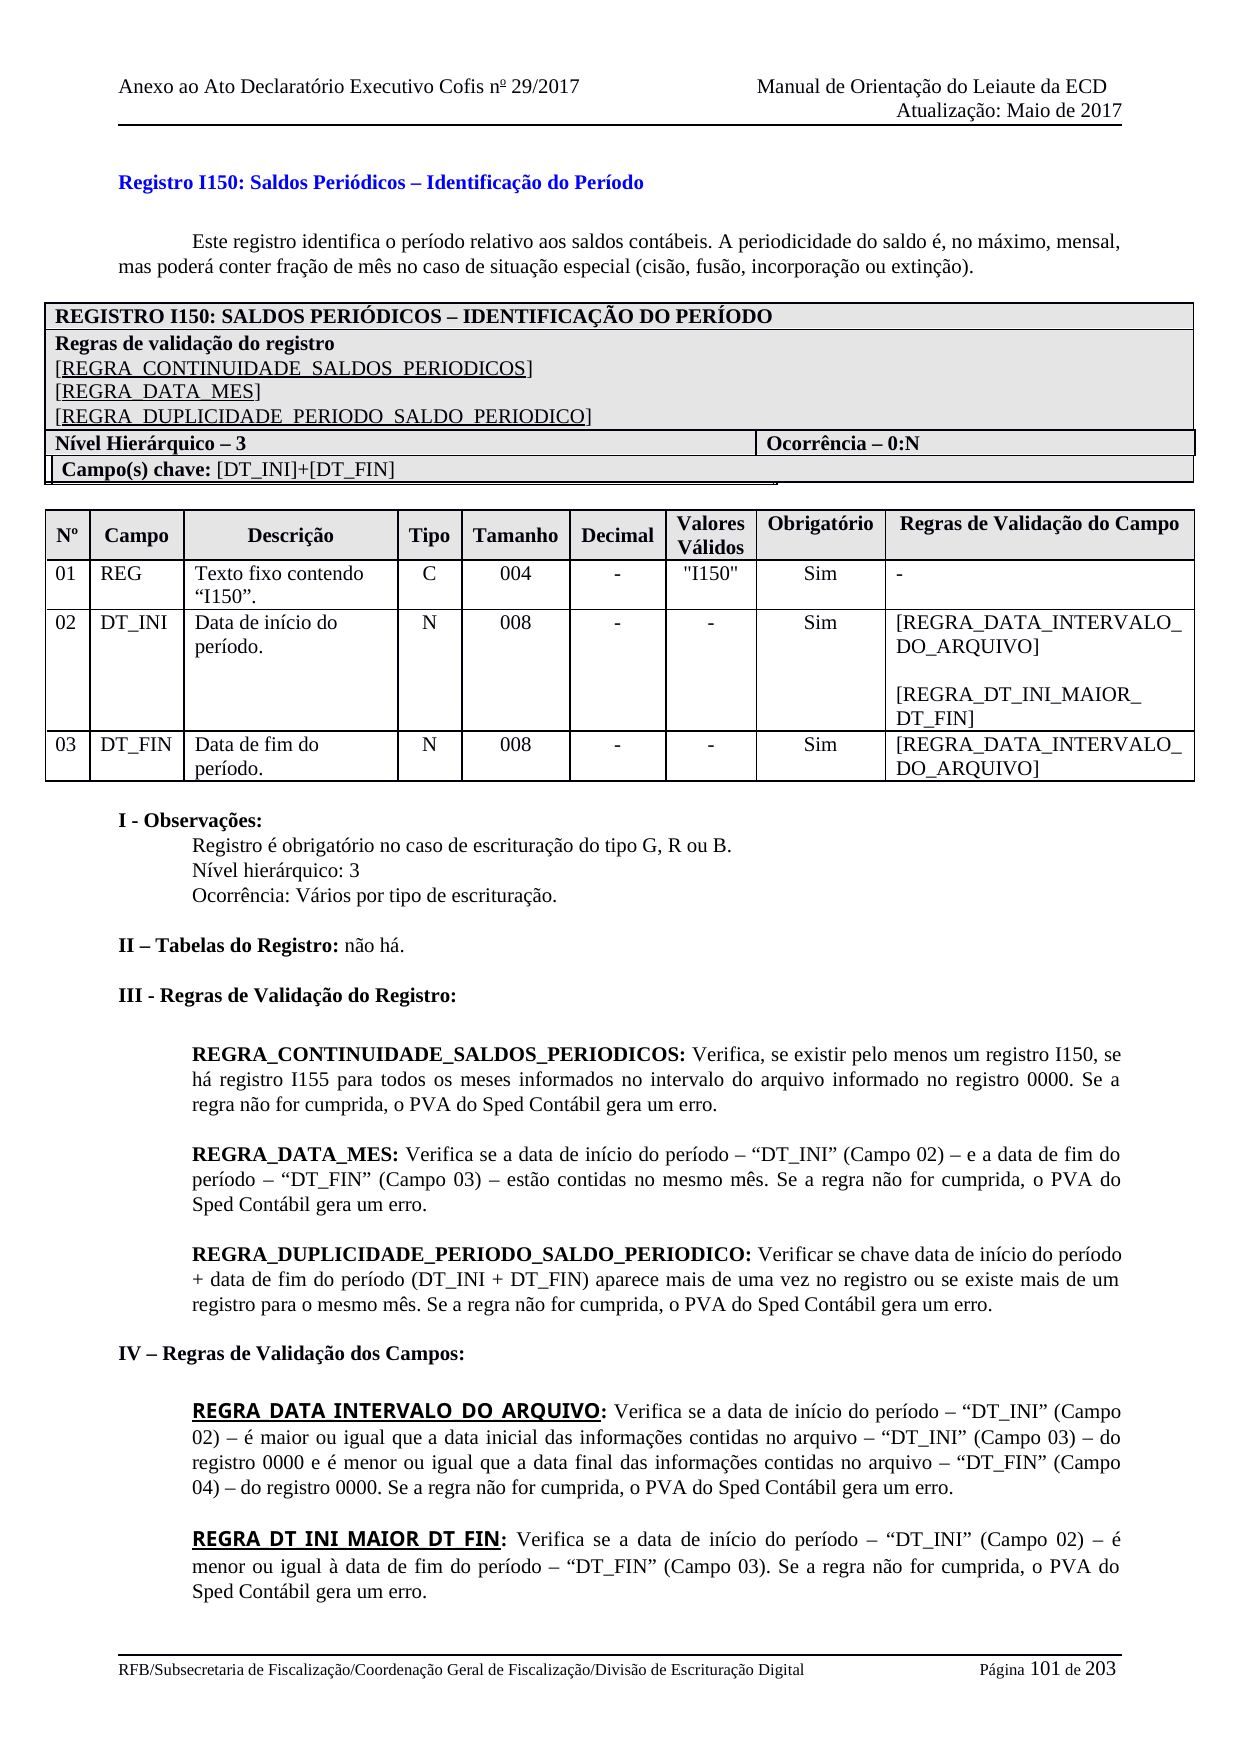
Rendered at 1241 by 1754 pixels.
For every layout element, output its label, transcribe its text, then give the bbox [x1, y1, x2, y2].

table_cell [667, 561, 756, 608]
text REGRA_DT_INI_MAIOR_DT_FIN: Verifica se a data de início do período – “DT_INI” (Campo 02) – é menor ou igual à data de fim do período – “DT_FIN” (Campo 03). Se a regra não for cumprida, o PVA do Sped Contábil gera um erro. [192, 1524, 1122, 1603]
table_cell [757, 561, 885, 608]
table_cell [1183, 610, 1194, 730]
text I - Observações: [118, 807, 1122, 832]
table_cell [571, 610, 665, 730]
text II – Tabelas do Registro: não há. [118, 932, 1122, 957]
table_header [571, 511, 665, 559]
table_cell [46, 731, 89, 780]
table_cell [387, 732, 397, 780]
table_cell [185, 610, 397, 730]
text REGRA_DUPLICIDADE_PERIODO_SALDO_PERIODICO: Verificar se chave data de início do período + data de fim do período (DT_INI + DT_FIN) aparece mais de uma vez no registro ou se existe mais de um registro para o mesmo mês. Se a regra não for cumprida, o PVA do Sped Contábil gera um erro. [192, 1241, 1122, 1316]
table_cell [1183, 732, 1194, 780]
text Ocorrência: Vários por tipo de escrituração. [118, 882, 1122, 907]
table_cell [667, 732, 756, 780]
text REGRA_CONTINUIDADE_SALDOS_PERIODICOS: Verifica, se existir pelo menos um registro I150, se há registro I155 para todos os meses informados no intervalo do arquivo informado no registro 0000. Se a regra não for cumprida, o PVA do Sped Contábil gera um erro. [192, 1041, 1122, 1116]
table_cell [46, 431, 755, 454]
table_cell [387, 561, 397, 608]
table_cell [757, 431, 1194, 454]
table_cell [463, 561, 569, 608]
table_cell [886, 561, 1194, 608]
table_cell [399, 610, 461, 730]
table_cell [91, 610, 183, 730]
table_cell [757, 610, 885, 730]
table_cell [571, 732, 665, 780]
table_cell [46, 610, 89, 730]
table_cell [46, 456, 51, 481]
text III - Regras de Validação do Registro: [118, 982, 1122, 1007]
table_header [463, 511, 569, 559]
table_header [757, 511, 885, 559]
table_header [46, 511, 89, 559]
text Este registro identifica o período relativo aos saldos contábeis. A periodicidade do saldo é, no máximo, mensal, mas poderá conter fração de mês no caso de situação especial (cisão, fusão, incorporação ou extinção). [118, 228, 1122, 278]
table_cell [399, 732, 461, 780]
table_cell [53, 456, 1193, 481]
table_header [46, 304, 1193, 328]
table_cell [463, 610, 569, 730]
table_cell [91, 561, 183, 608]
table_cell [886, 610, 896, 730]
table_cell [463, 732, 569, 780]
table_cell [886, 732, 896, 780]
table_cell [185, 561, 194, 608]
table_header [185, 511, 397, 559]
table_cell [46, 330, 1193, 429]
text Nível hierárquico: 3 [118, 857, 1122, 882]
text Registro é obrigatório no caso de escrituração do tipo G, R ou B. [192, 832, 1122, 857]
text REGRA_DATA_INTERVALO_DO_ARQUIVO: Verifica se a data de início do período – “DT_INI” (Campo 02) – é maior ou igual que a data inicial das informações contidas no arquivo – “DT_INI” (Campo 03) – do registro 0000 e é menor ou igual que a data final das informações contidas no arquivo – “DT_FIN” (Campo 04) – do registro 0000. Se a regra não for cumprida, o PVA do Sped Contábil gera um erro. [192, 1396, 1122, 1499]
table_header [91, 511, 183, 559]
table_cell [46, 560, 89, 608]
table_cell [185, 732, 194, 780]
subtitle Registro I150: Saldos Periódicos – Identificação do Período [118, 170, 1122, 194]
text REGRA_DATA_MES: Verifica se a data de início do período – “DT_INI” (Campo 02) – e a data de fim do período – “DT_FIN” (Campo 03) – estão contidas no mesmo mês. Se a regra não for cumprida, o PVA do Sped Contábil gera um erro. [192, 1141, 1122, 1216]
text IV – Regras de Validação dos Campos: [118, 1341, 1122, 1365]
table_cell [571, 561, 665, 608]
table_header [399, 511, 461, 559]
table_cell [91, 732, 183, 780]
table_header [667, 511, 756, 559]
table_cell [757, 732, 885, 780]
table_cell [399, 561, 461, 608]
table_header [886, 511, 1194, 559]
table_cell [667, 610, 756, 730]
